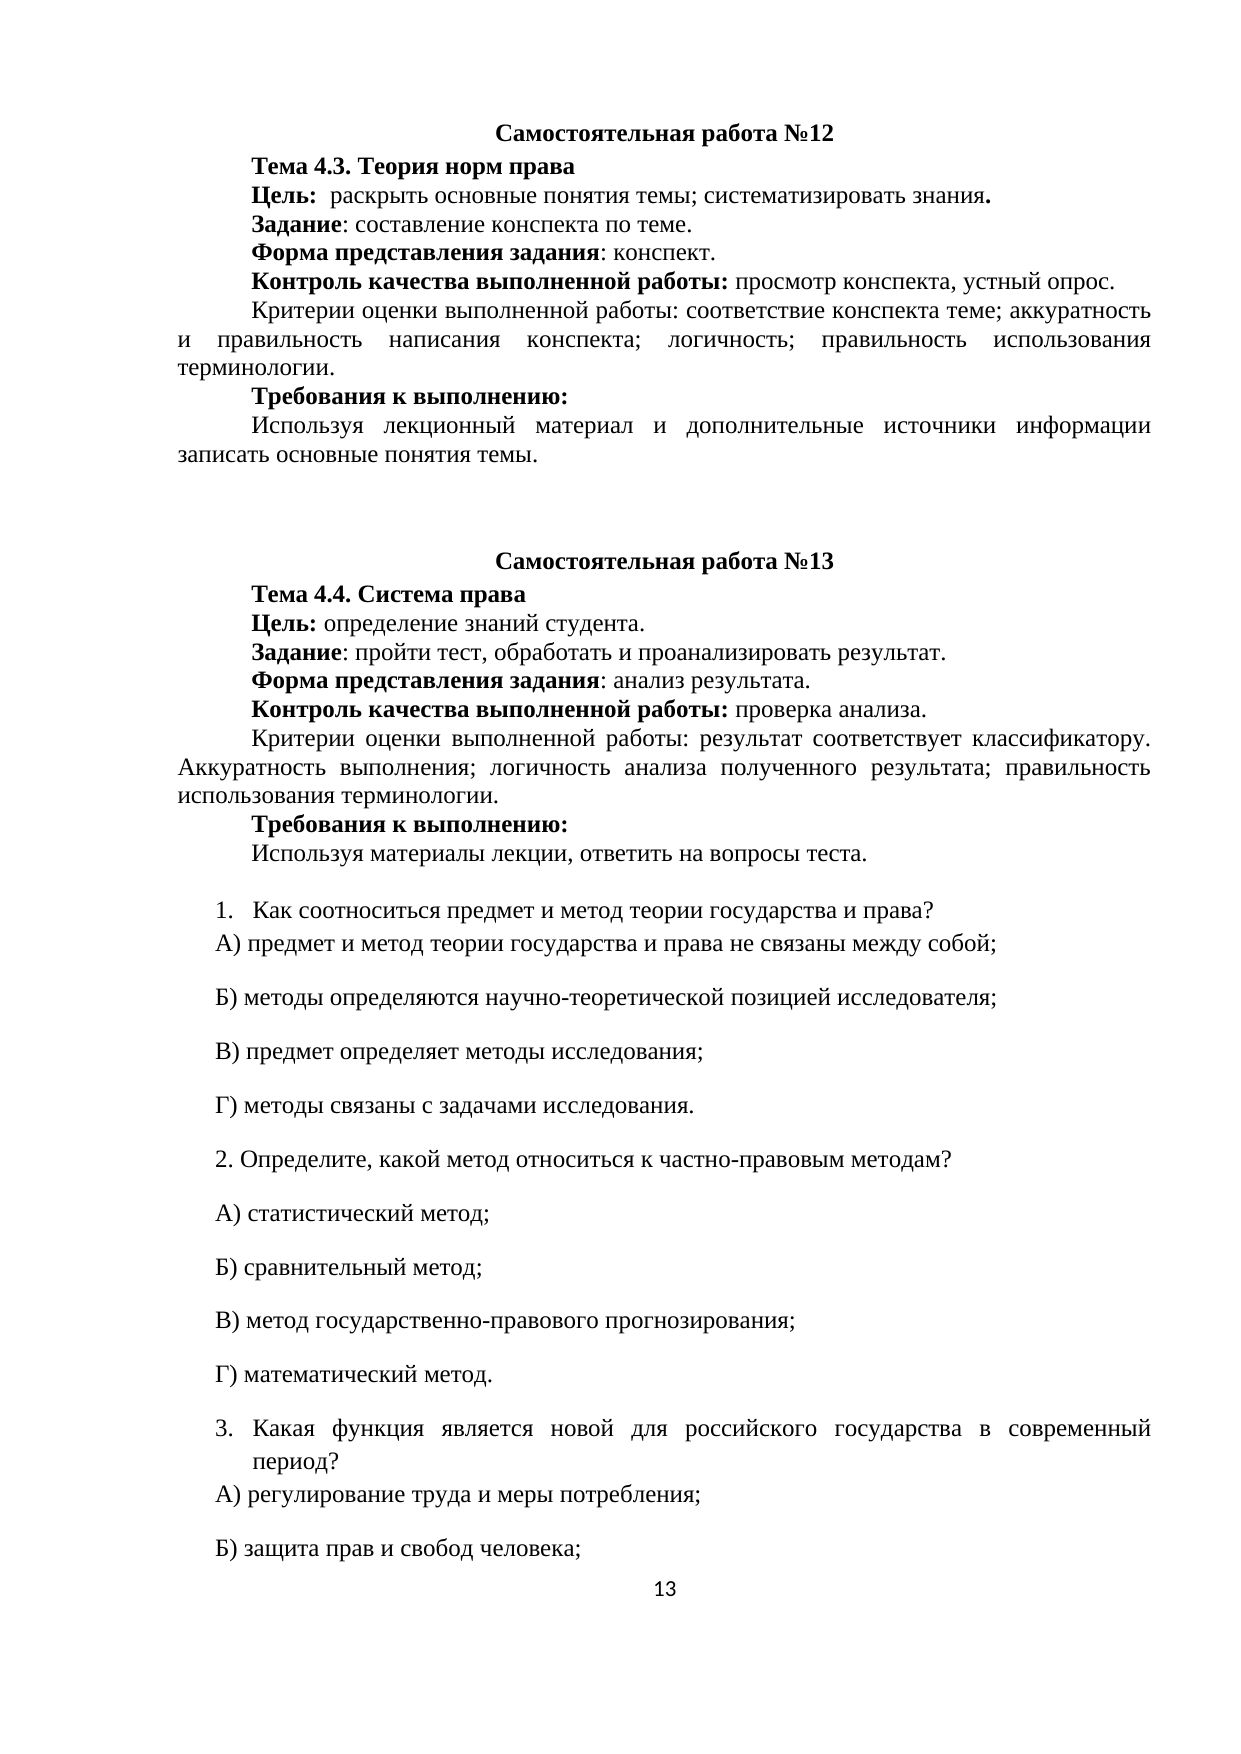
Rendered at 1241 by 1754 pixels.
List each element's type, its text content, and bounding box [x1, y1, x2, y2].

text Контроль качества выполненной работы: проверка анализа. [177, 694, 1152, 723]
text Задание: пройти тест, обработать и проанализировать результат. [177, 637, 1152, 665]
text А) статистический метод; [215, 1198, 1152, 1226]
subtitle Самостоятельная работа №12 [177, 118, 1152, 147]
list Какая функция является новой для российского государства в современный период? [215, 1413, 1152, 1475]
text Форма представления задания: анализ результата. [177, 665, 1152, 694]
text Критерии оценки выполненной работы: результат соответствует классификатору. Аккуратность выполнения; логичность анализа полученного результата; правильность использования терминологии. [177, 723, 1152, 809]
text Критерии оценки выполненной работы: соответствие конспекта теме; аккуратность и правильность написания конспекта; логичность; правильность использования терминологии. [177, 295, 1152, 381]
text Тема 4.4. Система права [177, 579, 1152, 608]
text Г) математический метод. [215, 1359, 1152, 1388]
text А) регулирование труда и меры потребления; [215, 1479, 1152, 1508]
text Цель: раскрыть основные понятия темы; систематизировать знания. [177, 180, 1152, 209]
text Г) методы связаны с задачами исследования. [215, 1090, 1152, 1119]
text Используя материалы лекции, ответить на вопросы теста. [177, 838, 1152, 867]
text Форма представления задания: конспект. [177, 237, 1152, 266]
text Требования к выполнению: [177, 809, 1152, 838]
text Б) защита прав и свобод человека; [215, 1533, 1152, 1562]
text Используя лекционный материал и дополнительные источники информации записать основные понятия темы. [177, 410, 1152, 467]
text Тема 4.3. Теория норм права [177, 151, 1152, 180]
subtitle Самостоятельная работа №13 [177, 546, 1152, 575]
text Б) сравнительный метод; [215, 1252, 1152, 1280]
list Как соотноситься предмет и метод теории государства и права? [215, 895, 1152, 924]
text Контроль качества выполненной работы: просмотр конспекта, устный опрос. [177, 266, 1152, 295]
text В) предмет определяет методы исследования; [215, 1036, 1152, 1065]
text В) метод государственно-правового прогнозирования; [215, 1305, 1152, 1334]
text 2. Определите, какой метод относиться к частно-правовым методам? [215, 1144, 1152, 1173]
text Цель: определение знаний студента. [177, 608, 1152, 637]
text Задание: составление конспекта по теме. [177, 209, 1152, 237]
text Требования к выполнению: [177, 381, 1152, 410]
text А) предмет и метод теории государства и права не связаны между собой; [215, 928, 1152, 957]
text Б) методы определяются научно-теоретической позицией исследователя; [215, 982, 1152, 1011]
